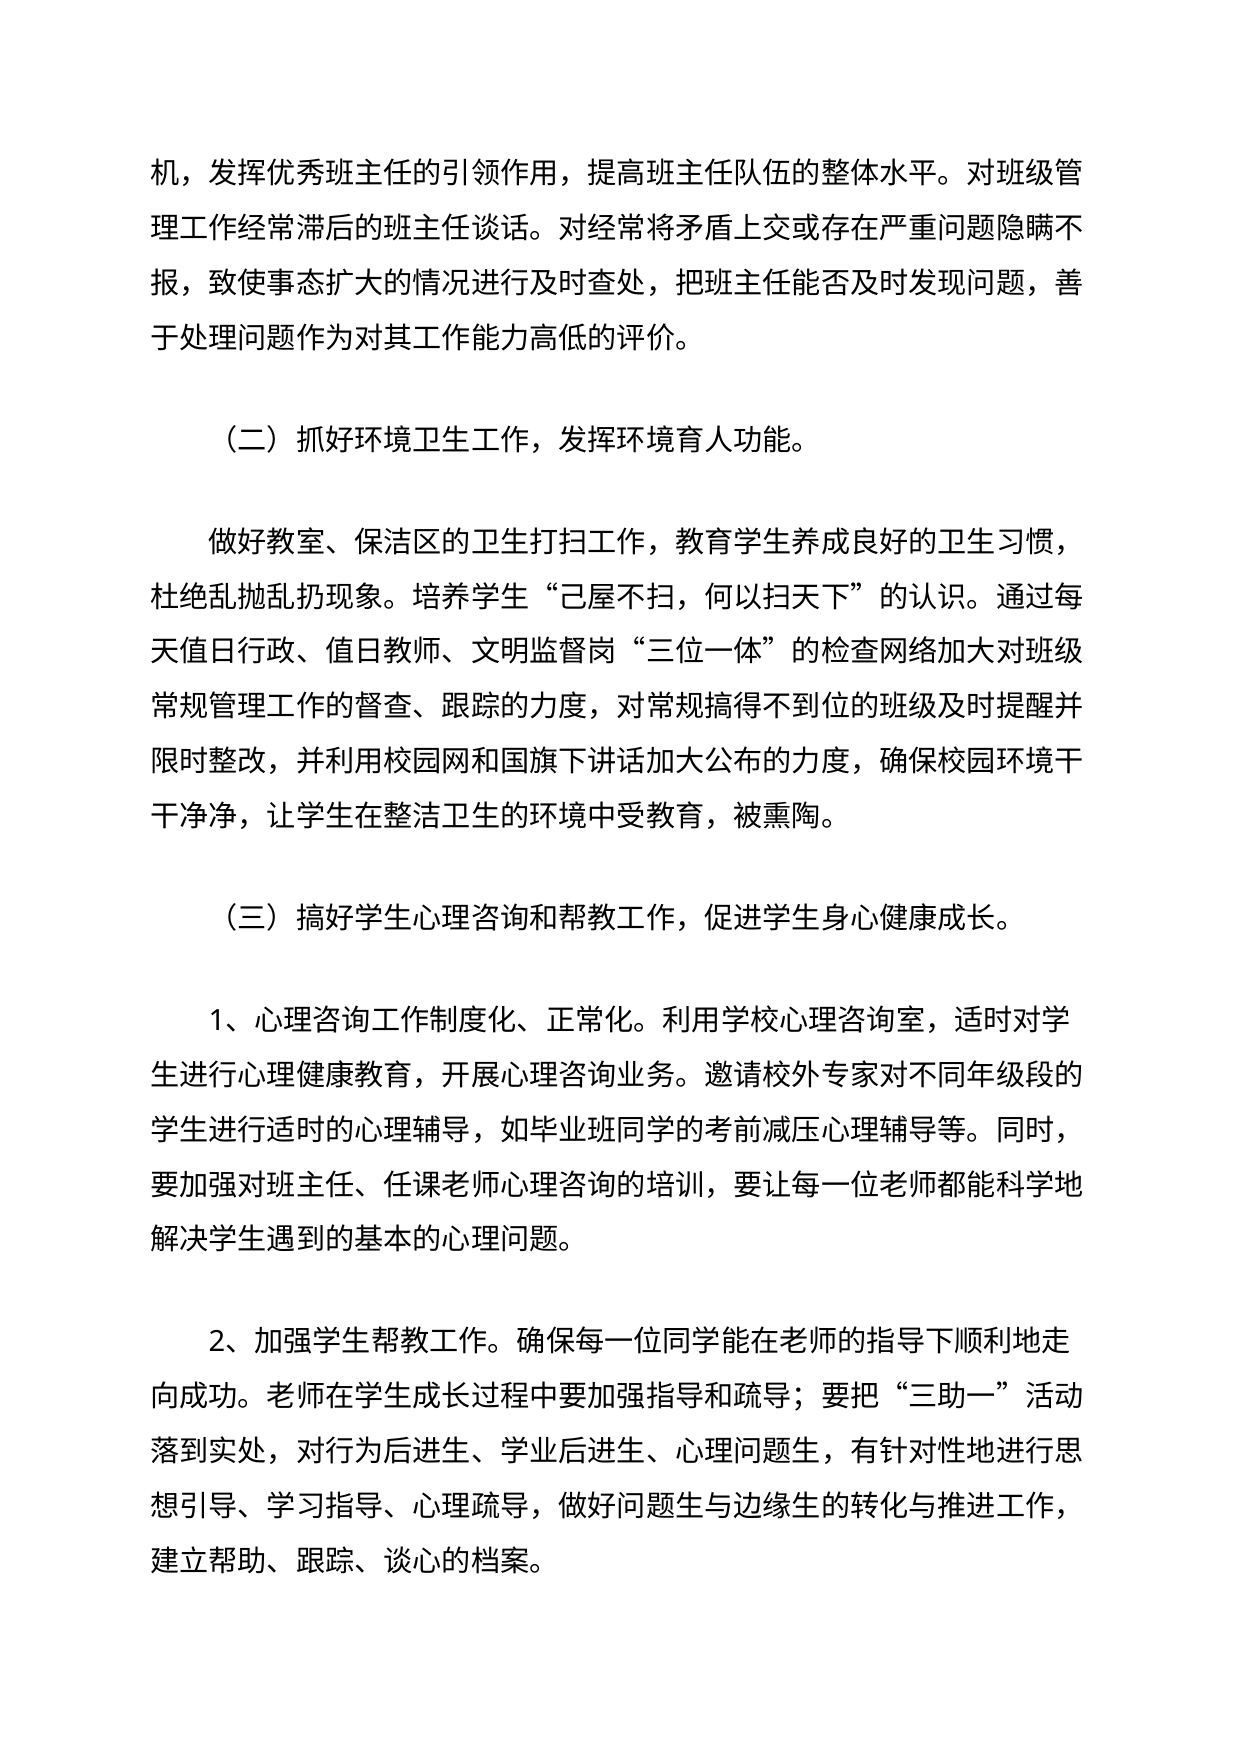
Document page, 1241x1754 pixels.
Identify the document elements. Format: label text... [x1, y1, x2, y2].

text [150, 150, 1090, 357]
text 1、心理咨询工作制度化、正常化。利用学校心理咨询室，适时对学生进行心理健康教育，开展心理咨询业务。邀请校外专家对不同年级段的学生进行适时的心理辅导，如毕业班同学的考前减压心理辅导等。同时，要加强对班主任、任课老师心理咨询的培训，要让每一位老师都能科学地解决学生遇到的基本的心理问题。 [150, 996, 1090, 1258]
text （二）抓好环境卫生工作，发挥环境育人功能。 [150, 416, 1090, 459]
text 2、加强学生帮教工作。确保每一位同学能在老师的指导下顺利地走向成功。老师在学生成长过程中要加强指导和疏导；要把“三助一”活动落到实处，对行为后进生、学业后进生、心理问题生，有针对性地进行思想引导、学习指导、心理疏导，做好问题生与边缘生的转化与推进工作，建立帮助、跟踪、谈心的档案。 [150, 1318, 1090, 1580]
text 做好教室、保洁区的卫生打扫工作，教育学生养成良好的卫生习惯，杜绝乱抛乱扔现象。培养学生“己屋不扫，何以扫天下”的认识。通过每天值日行政、值日教师、文明监督岗“三位一体”的检查网络加大对班级常规管理工作的督查、跟踪的力度，对常规搞得不到位的班级及时提醒并限时整改，并利用校园网和国旗下讲话加大公布的力度，确保校园环境干干净净，让学生在整洁卫生的环境中受教育，被熏陶。 [150, 518, 1090, 835]
text （三）搞好学生心理咨询和帮教工作，促进学生身心健康成长。 [150, 894, 1090, 937]
